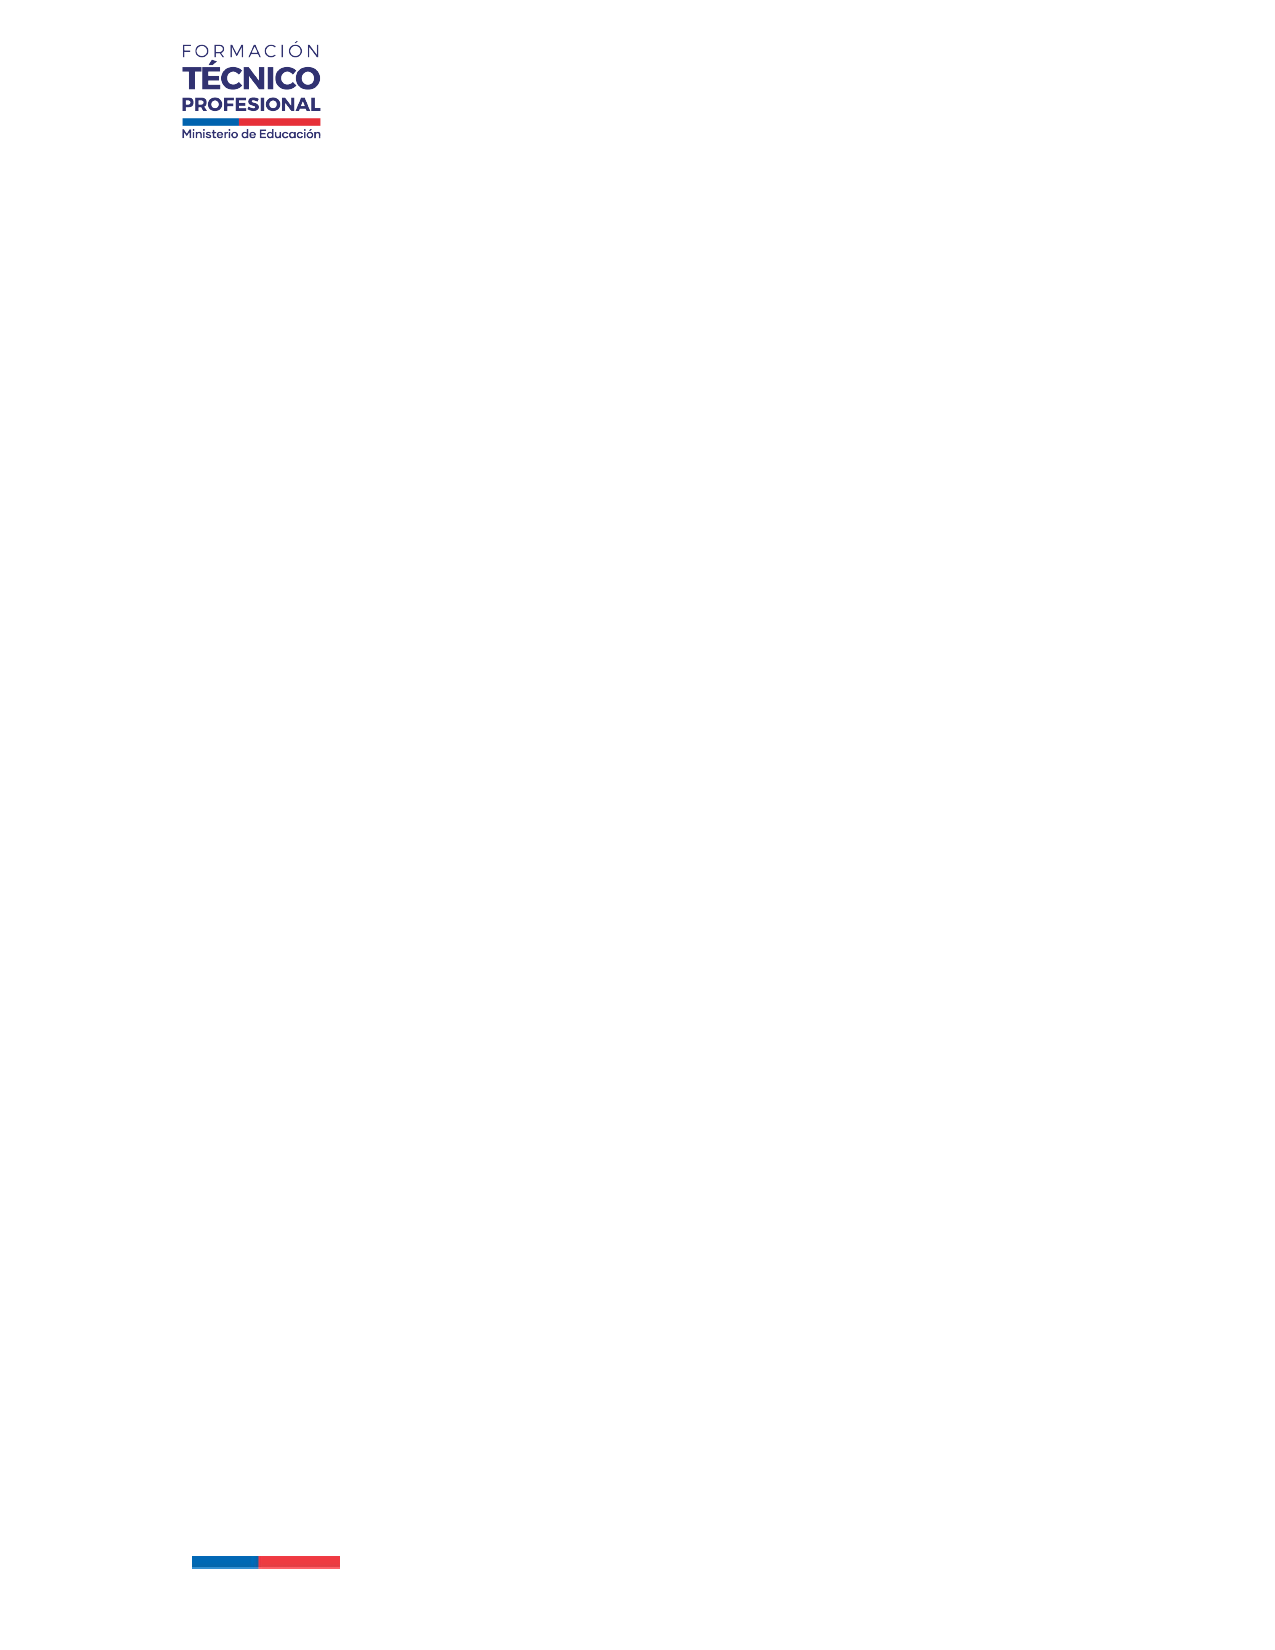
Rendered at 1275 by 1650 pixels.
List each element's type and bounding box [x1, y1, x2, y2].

picture [192, 1556, 340, 1569]
picture [176, 33, 325, 145]
